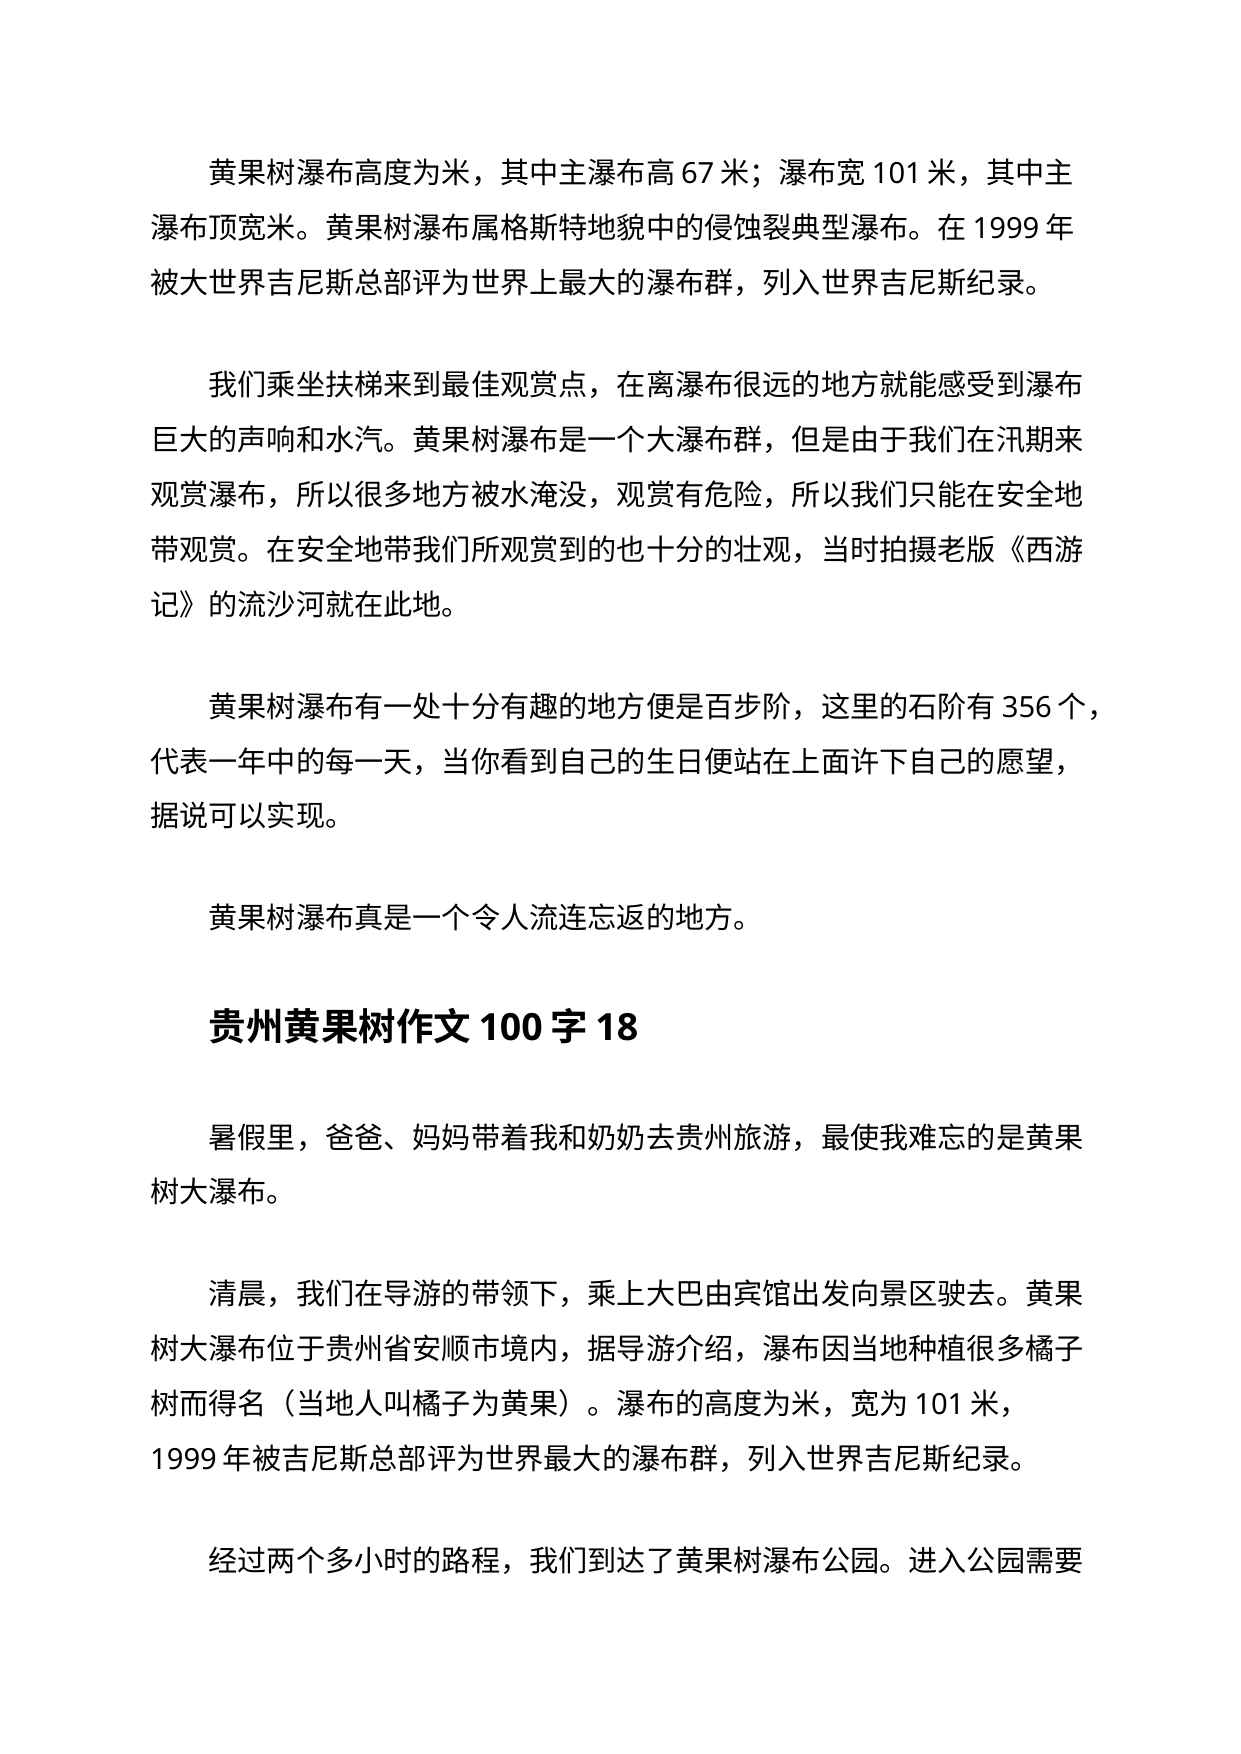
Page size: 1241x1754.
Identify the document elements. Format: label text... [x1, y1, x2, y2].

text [150, 1538, 1090, 1580]
text 清晨，我们在导游的带领下，乘上大巴由宾馆出发向景区驶去。黄果树大瀑布位于贵州省安顺市境内，据导游介绍，瀑布因当地种植很多橘子树而得名（当地人叫橘子为黄果）。瀑布的高度为米，宽为101米，1999年被吉尼斯总部评为世界最大的瀑布群，列入世界吉尼斯纪录。 [150, 1271, 1090, 1478]
text 暑假里，爸爸、妈妈带着我和奶奶去贵州旅游，最使我难忘的是黄果树大瀑布。 [150, 1114, 1090, 1211]
text 黄果树瀑布有一处十分有趣的地方便是百步阶，这里的石阶有356个，代表一年中的每一天，当你看到自己的生日便站在上面许下自己的愿望，据说可以实现。 [150, 683, 1090, 835]
text 我们乘坐扶梯来到最佳观赏点，在离瀑布很远的地方就能感受到瀑布巨大的声响和水汽。黄果树瀑布是一个大瀑布群，但是由于我们在汛期来观赏瀑布，所以很多地方被水淹没，观赏有危险，所以我们只能在安全地带观赏。在安全地带我们所观赏到的也十分的壮观，当时拍摄老版《西游记》的流沙河就在此地。 [150, 362, 1090, 624]
text 贵州黄果树作文100字18 [150, 997, 1090, 1051]
text 黄果树瀑布真是一个令人流连忘返的地方。 [150, 895, 1090, 937]
text 黄果树瀑布高度为米，其中主瀑布高67米；瀑布宽101米，其中主瀑布顶宽米。黄果树瀑布属格斯特地貌中的侵蚀裂典型瀑布。在1999年被大世界吉尼斯总部评为世界上最大的瀑布群，列入世界吉尼斯纪录。 [150, 150, 1090, 302]
